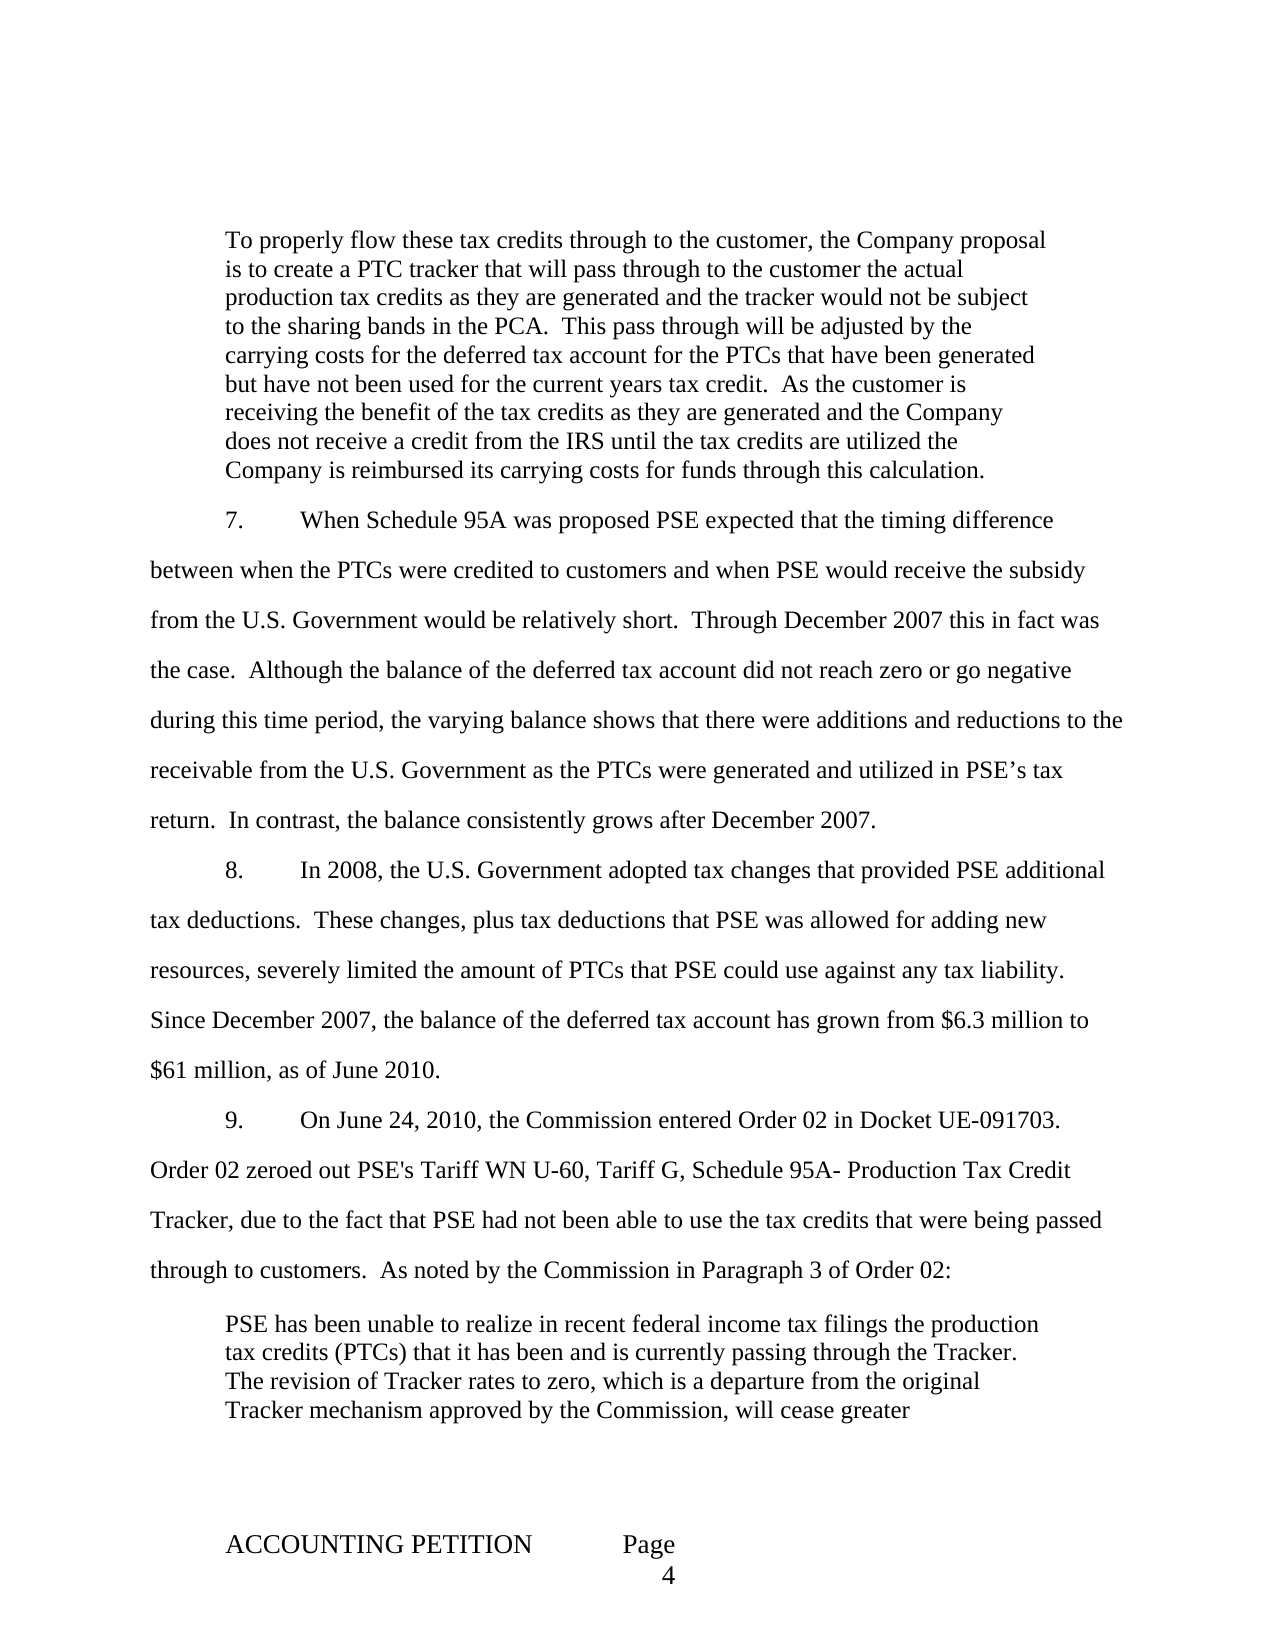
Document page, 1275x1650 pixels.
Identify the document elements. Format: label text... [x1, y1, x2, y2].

text 7. When Schedule 95A was proposed PSE expected that the timing difference between when the PTCs were credited to customers and when PSE would receive the subsidy from the U.S. Government would be relatively short. Through December 2007 this in fact was the case. Although the balance of the deferred tax account did not reach zero or go negative during this time period, the varying balance shows that there were additions and reductions to the receivable from the U.S. Government as the PTCs were generated and utilized in PSE’s tax return. In contrast, the balance consistently grows after December 2007. [150, 484, 1125, 834]
text To properly flow these tax credits through to the customer, the Company proposal is to create a PTC tracker that will pass through to the customer the actual production tax credits as they are generated and the tracker would not be subject to the sharing bands in the PCA. This pass through will be adjusted by the carrying costs for the deferred tax account for the PTCs that have been generated but have not been used for the current years tax credit. As the customer is receiving the benefit of the tax credits as they are generated and the Company does not receive a credit from the IRS until the tax credits are utilized the Company is reimbursed its carrying costs for funds through this calculation. [225, 225, 1050, 484]
text 9. On June 24, 2010, the Commission entered Order 02 in Docket UE-091703. Order 02 zeroed out PSE's Tariff WN U-60, Tariff G, Schedule 95A- Production Tax Credit Tracker, due to the fact that PSE had not been able to use the tax credits that were being passed through to customers. As noted by the Commission in Paragraph 3 of Order 02: [150, 1084, 1125, 1284]
text 8. In 2008, the U.S. Government adopted tax changes that provided PSE additional tax deductions. These changes, plus tax deductions that PSE was allowed for adding new resources, severely limited the amount of PTCs that PSE could use against any tax liability. Since December 2007, the balance of the deferred tax account has grown from $6.3 million to $61 million, as of June 2010. [150, 834, 1125, 1084]
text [225, 1309, 1050, 1424]
